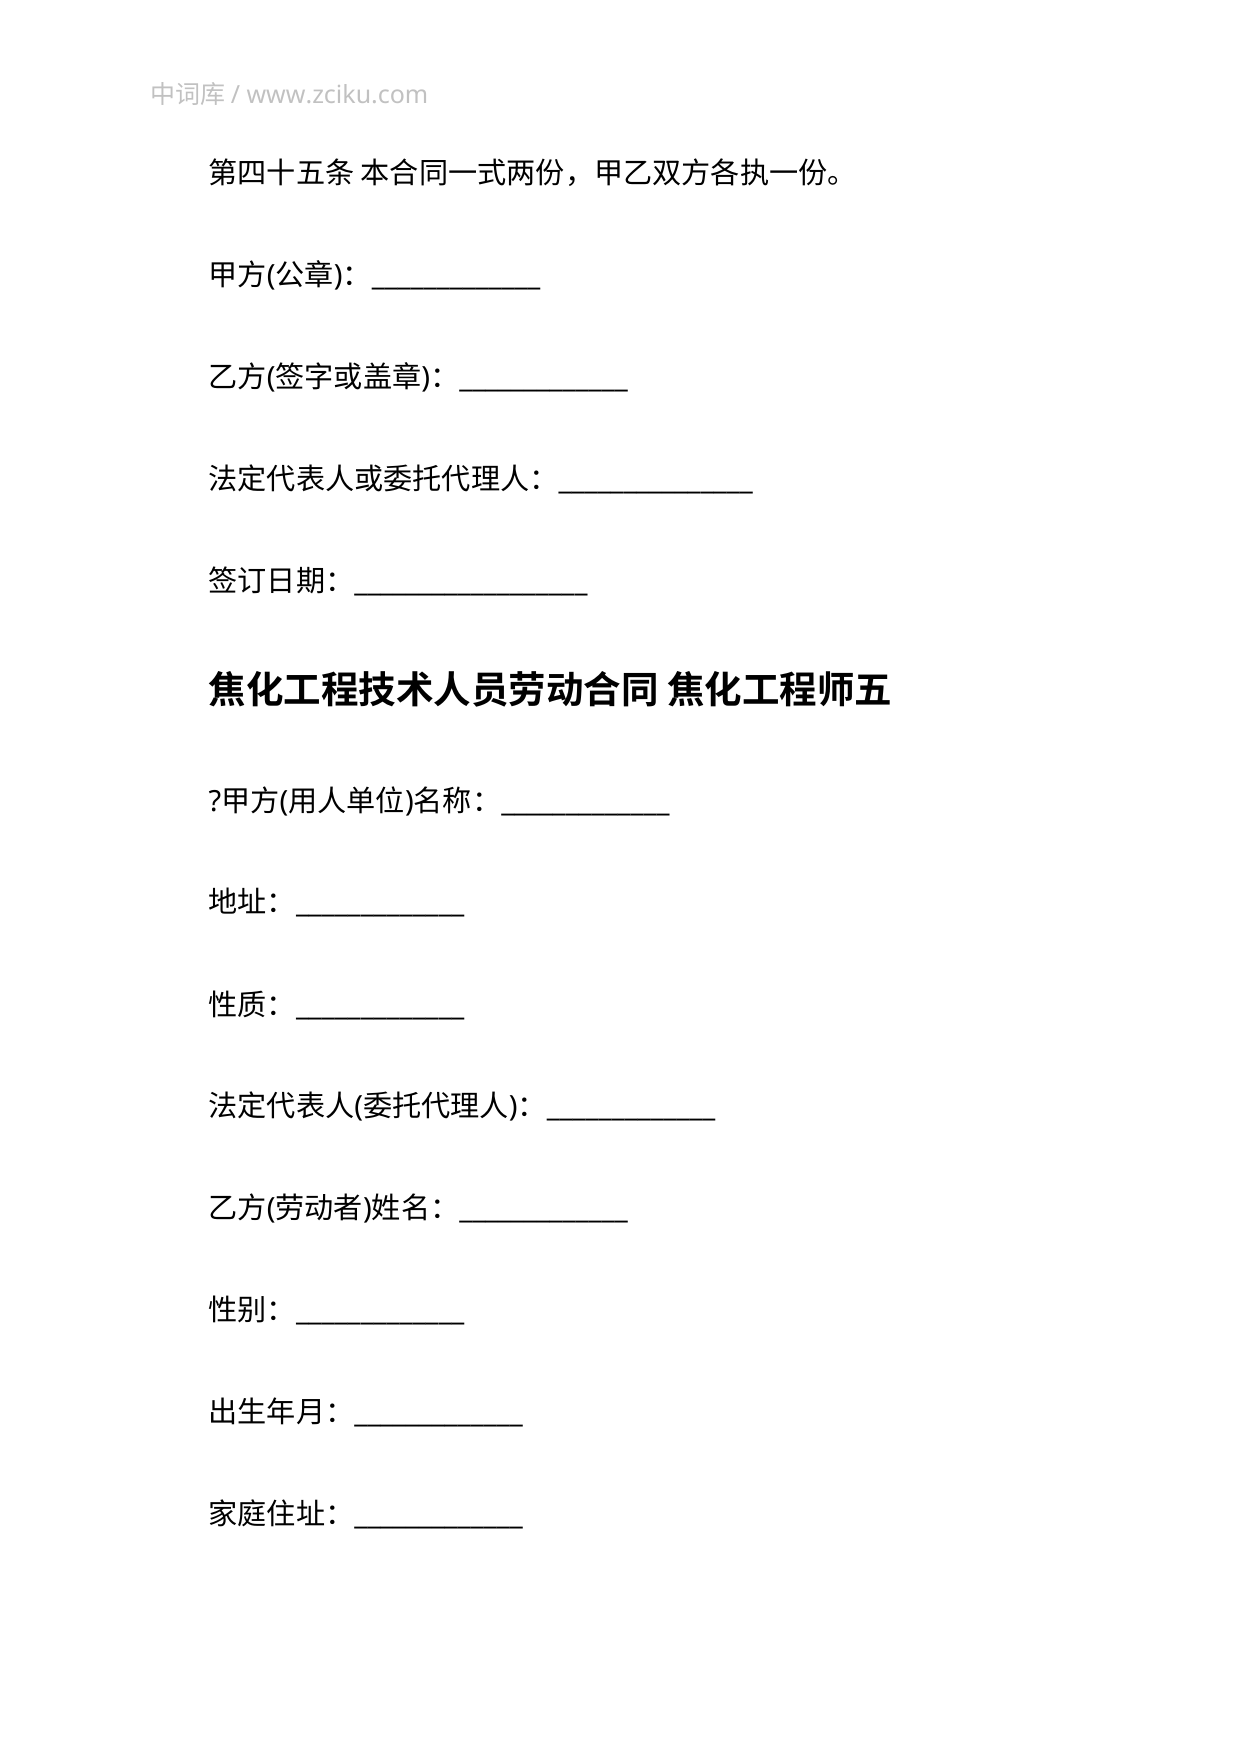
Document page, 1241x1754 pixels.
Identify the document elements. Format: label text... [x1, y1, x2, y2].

text ?甲方(用人单位)名称：_____________ [150, 777, 1090, 819]
text 出生年月：_____________ [150, 1389, 1090, 1431]
text 甲方(公章)：_____________ [150, 252, 1090, 294]
text 法定代表人或委托代理人：_______________ [150, 456, 1090, 498]
text 性质：_____________ [150, 981, 1090, 1023]
text 焦化工程技术人员劳动合同 焦化工程师五 [150, 660, 1090, 714]
text 地址：_____________ [150, 879, 1090, 921]
text 乙方(签字或盖章)：_____________ [150, 354, 1090, 396]
text 签订日期：__________________ [150, 558, 1090, 600]
text 法定代表人(委托代理人)：_____________ [150, 1083, 1090, 1125]
text 乙方(劳动者)姓名：_____________ [150, 1185, 1090, 1227]
text 第四十五条 本合同一式两份，甲乙双方各执一份。 [150, 150, 1090, 192]
text 家庭住址：_____________ [150, 1491, 1090, 1533]
text 性别：_____________ [150, 1287, 1090, 1329]
